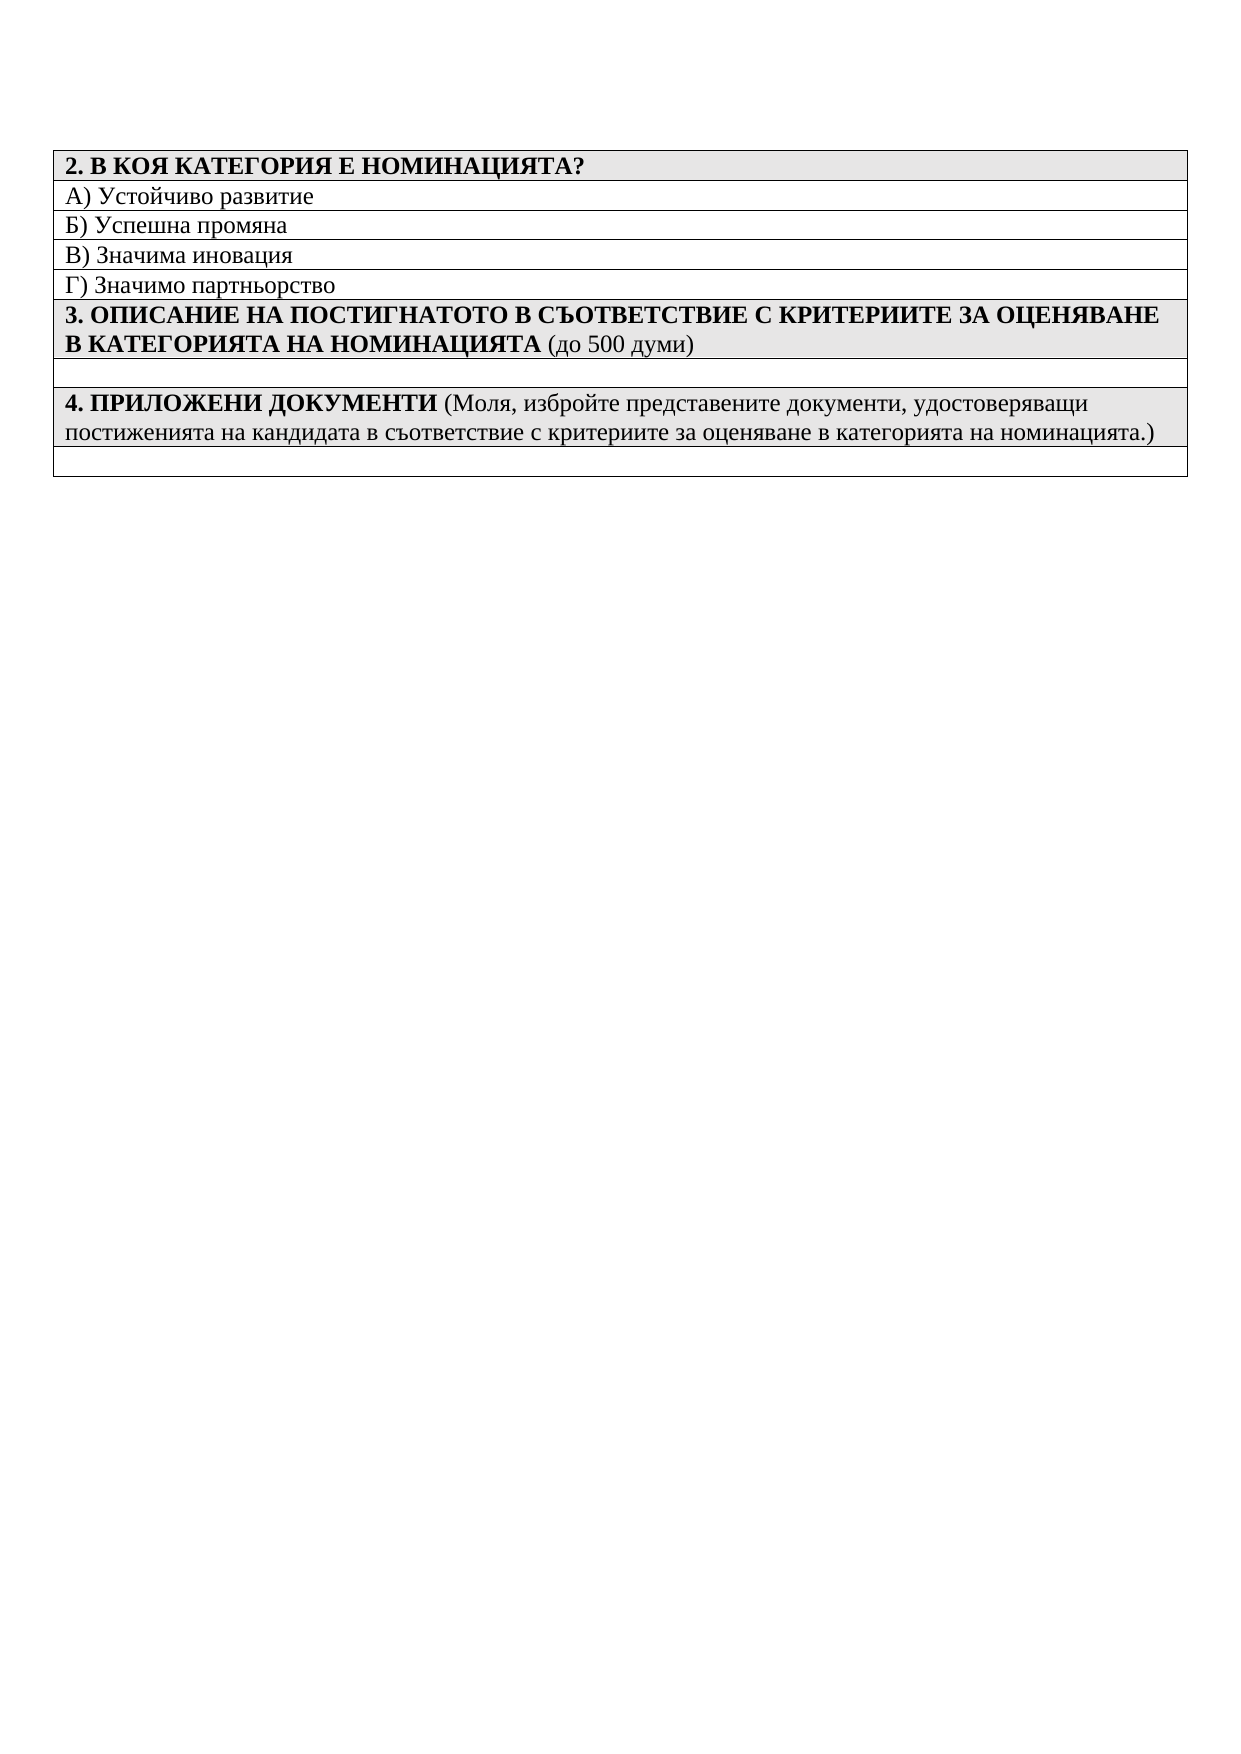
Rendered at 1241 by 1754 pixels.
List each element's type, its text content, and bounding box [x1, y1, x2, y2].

table_cell [54, 447, 1187, 476]
table_cell 3. ОПИСАНИЕ НА ПОСТИГНАТОТО В СЪОТВЕТСТВИЕ С КРИТЕРИИТЕ ЗА ОЦЕНЯВАНЕ В КАТЕГОРИЯТА НА НОМИНАЦИЯТА (до 500 думи) [54, 300, 1187, 357]
table_cell [54, 359, 1187, 387]
table_cell А) Устойчиво развитие [54, 181, 1187, 209]
table_cell 2. В КОЯ КАТЕГОРИЯ Е НОМИНАЦИЯТА? [54, 151, 1187, 180]
table_cell Г) Значимо партньорство [54, 270, 1187, 299]
table_cell 4. ПРИЛОЖЕНИ ДОКУМЕНТИ (Моля, избройте представените документи, удостоверяващи постиженията на кандидата в съответствие с критериите за оценяване в категорията на номинацията.) [54, 388, 1187, 446]
table_cell Б) Успешна промяна [54, 211, 1187, 239]
table_cell В) Значима иновация [54, 240, 1187, 269]
